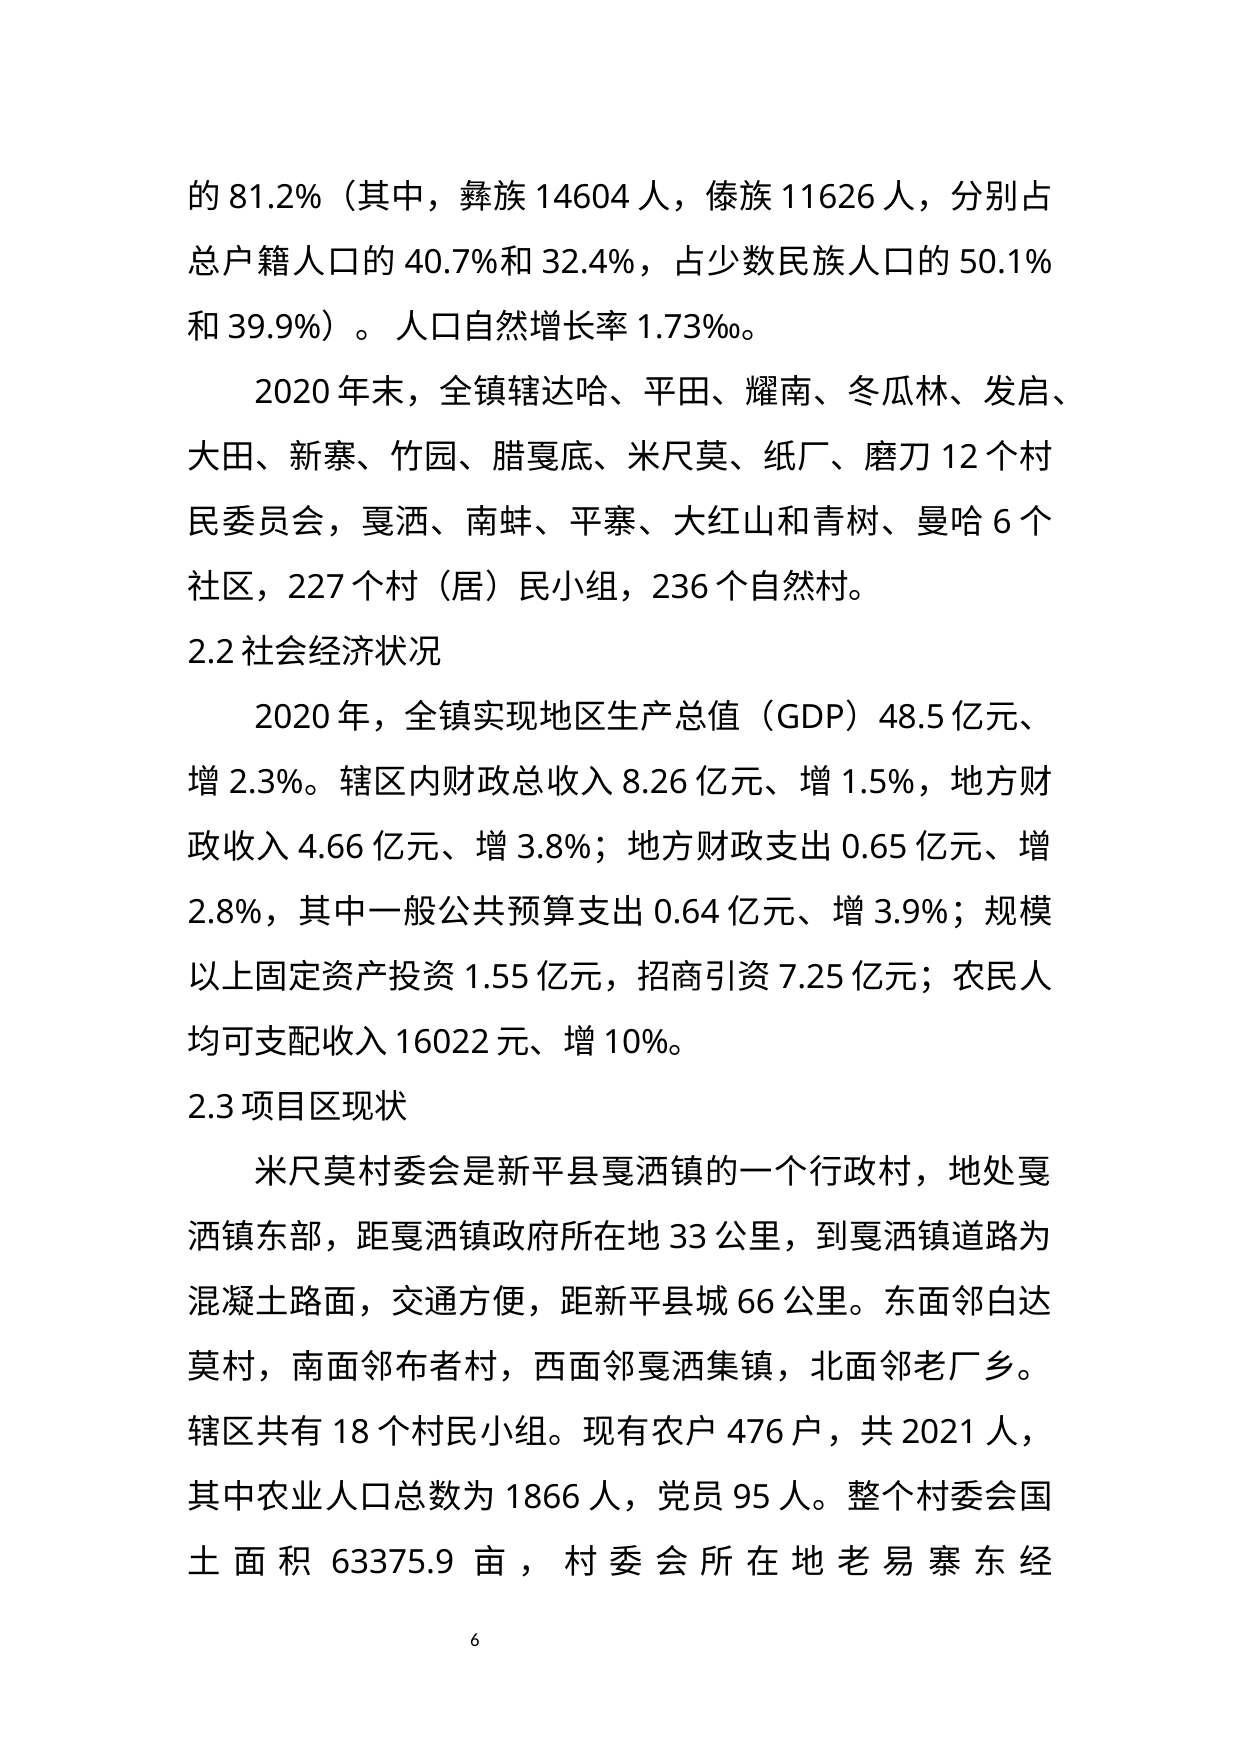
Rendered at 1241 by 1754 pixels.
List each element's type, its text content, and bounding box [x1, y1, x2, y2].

text 2020年，全镇实现地区生产总值（GDP）48.5亿元、增2.3%。辖区内财政总收入8.26亿元、增1.5%，地方财政收入4.66亿元、增3.8%；地方财政支出0.65亿元、增2.8%，其中一般公共预算支出0.64亿元、增3.9%；规模以上固定资产投资1.55亿元，招商引资7.25亿元；农民人均可支配收入16022元、增10%。 [187, 682, 1053, 1072]
text 2.3项目区现状 [187, 1072, 1053, 1137]
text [187, 162, 1053, 357]
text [187, 1137, 1053, 1592]
text 2.2社会经济状况 [187, 617, 1053, 682]
text 2020年末，全镇辖达哈、平田、耀南、冬瓜林、发启、大田、新寨、竹园、腊戛底、米尺莫、纸厂、磨刀12个村民委员会，戛洒、南蚌、平寨、大红山和青树、曼哈6个社区，227个村（居）民小组，236个自然村。 [187, 357, 1053, 617]
